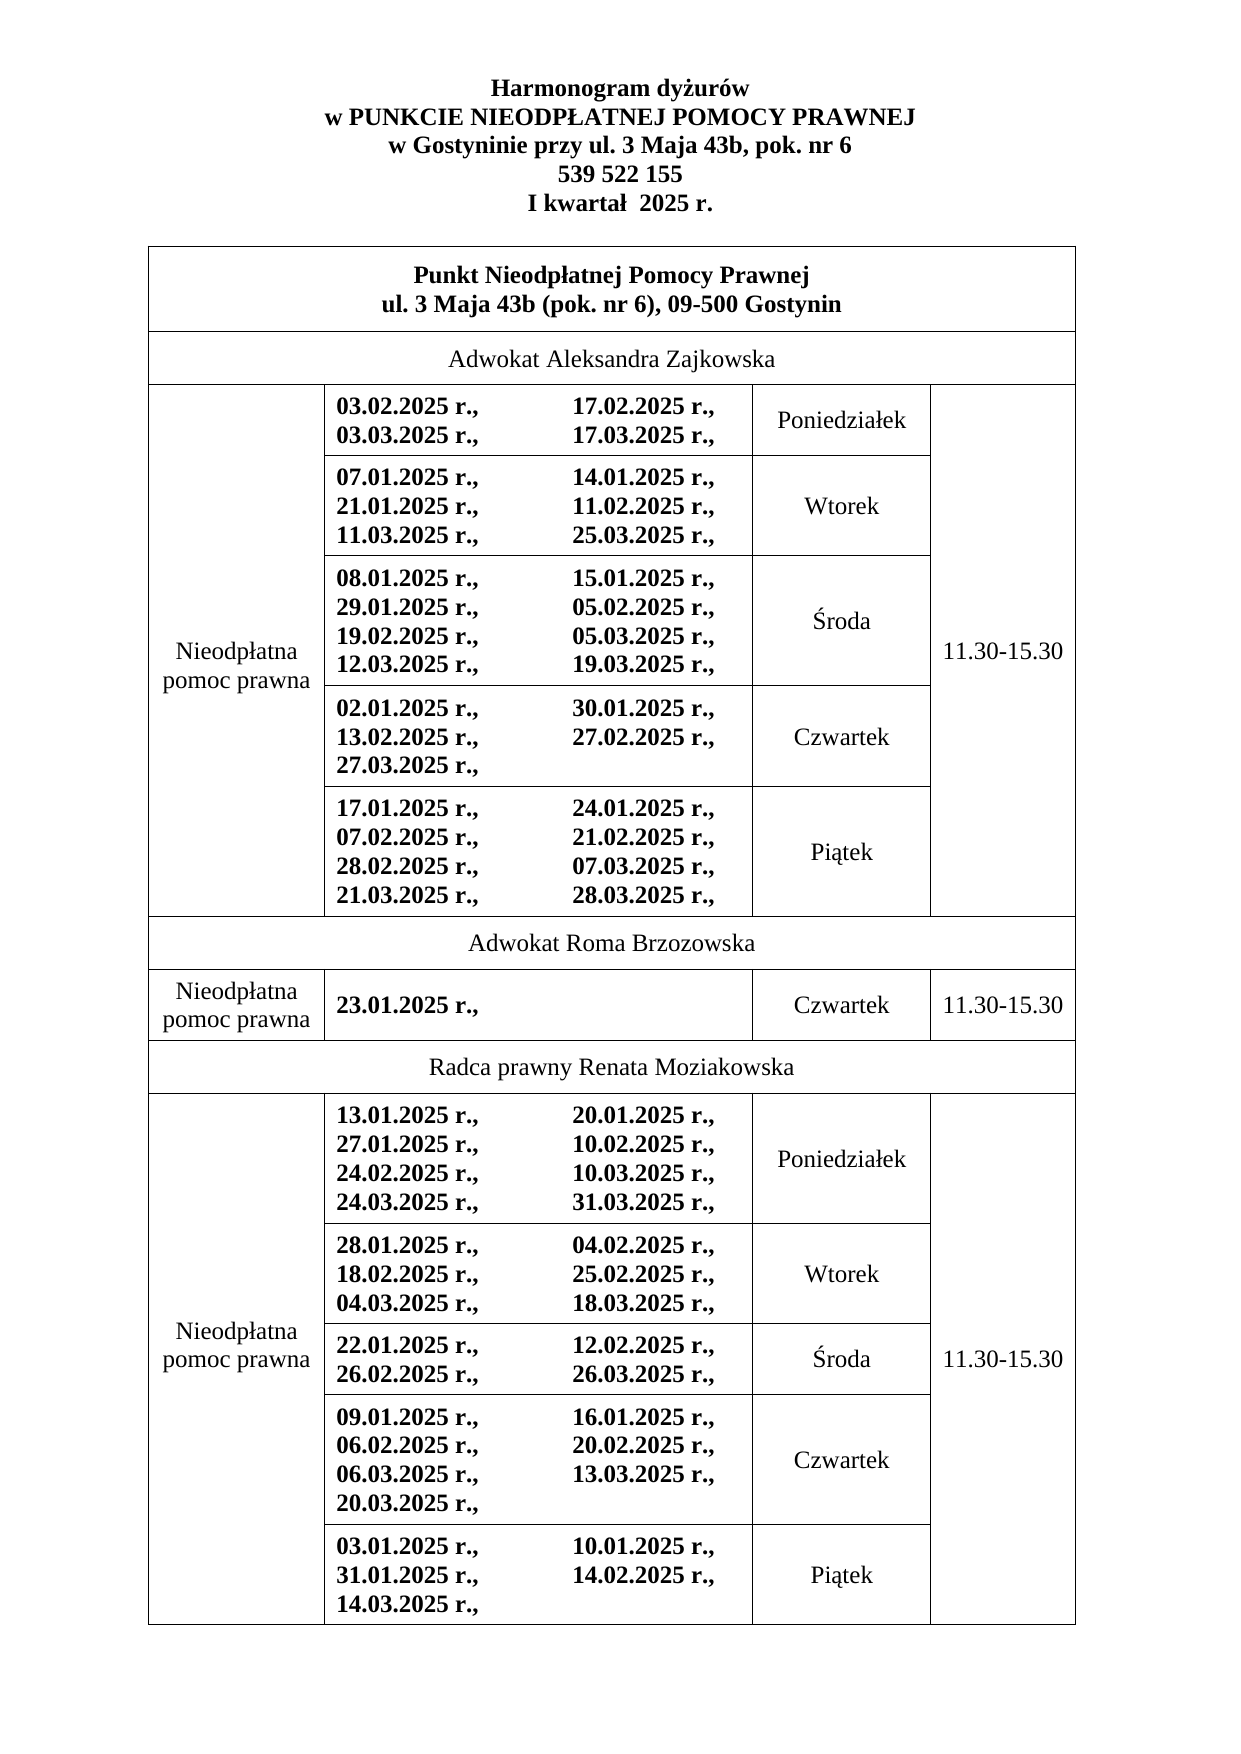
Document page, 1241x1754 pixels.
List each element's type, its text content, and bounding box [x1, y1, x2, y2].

table_cell Nieodpłatna pomoc prawna [149, 1094, 324, 1624]
table_cell Czwartek [753, 686, 930, 786]
table_cell Czwartek [753, 1395, 930, 1524]
table_cell 22.01.2025 r., 12.02.2025 r., 26.02.2025 r., 26.03.2025 r., [325, 1324, 752, 1394]
table_cell Piątek [753, 787, 930, 916]
text 539 522 155 [148, 159, 1093, 188]
table_cell Adwokat Aleksandra Zajkowska [149, 332, 1075, 384]
table_cell Poniedziałek [753, 385, 930, 455]
table_cell 11.30-15.30 [931, 1094, 1075, 1624]
table_header Punkt Nieodpłatnej Pomocy Prawnej ul. 3 Maja 43b (pok. nr 6), 09-500 Gostynin [149, 247, 1075, 331]
table_cell 09.01.2025 r., 16.01.2025 r., 06.02.2025 r., 20.02.2025 r., 06.03.2025 r., 13.03.2025 r., 20.03.2025 r., [325, 1395, 752, 1524]
table_cell 11.30-15.30 [931, 970, 1075, 1039]
table_cell 07.01.2025 r., 14.01.2025 r., 21.01.2025 r., 11.02.2025 r., 11.03.2025 r., 25.03.2025 r., [325, 456, 752, 555]
table_cell Wtorek [753, 456, 930, 555]
table_cell Nieodpłatna pomoc prawna [149, 385, 324, 916]
table_cell 23.01.2025 r., [325, 970, 752, 1039]
table_cell Środa [753, 1324, 930, 1394]
table_cell Wtorek [753, 1224, 930, 1323]
text w Gostyninie przy ul. 3 Maja 43b, pok. nr 6 [148, 131, 1093, 159]
table_cell Radca prawny Renata Moziakowska [149, 1041, 1075, 1093]
table_cell 28.01.2025 r., 04.02.2025 r., 18.02.2025 r., 25.02.2025 r., 04.03.2025 r., 18.03.2025 r., [325, 1224, 752, 1323]
table_cell Adwokat Roma Brzozowska [149, 917, 1075, 969]
table_cell 08.01.2025 r., 15.01.2025 r., 29.01.2025 r., 05.02.2025 r., 19.02.2025 r., 05.03.2025 r., 12.03.2025 r., 19.03.2025 r., [325, 556, 752, 685]
table_cell 02.01.2025 r., 30.01.2025 r., 13.02.2025 r., 27.02.2025 r., 27.03.2025 r., [325, 686, 752, 786]
table_cell Nieodpłatna pomoc prawna [149, 970, 324, 1039]
table_cell 03.02.2025 r., 17.02.2025 r., 03.03.2025 r., 17.03.2025 r., [325, 385, 752, 455]
table_cell 11.30-15.30 [931, 385, 1075, 916]
table_cell Środa [753, 556, 930, 685]
table_cell Czwartek [753, 970, 930, 1039]
table_cell Piątek [753, 1525, 930, 1624]
table_cell Poniedziałek [753, 1094, 930, 1222]
table_cell 03.01.2025 r., 10.01.2025 r., 31.01.2025 r., 14.02.2025 r., 14.03.2025 r., [325, 1525, 752, 1624]
text I kwartał 2025 r. [148, 188, 1093, 217]
text Harmonogram dyżurów w PUNKCIE NIEODPŁATNEJ POMOCY PRAWNEJ [148, 73, 1093, 131]
table_cell 13.01.2025 r., 20.01.2025 r., 27.01.2025 r., 10.02.2025 r., 24.02.2025 r., 10.03.2025 r., 24.03.2025 r., 31.03.2025 r., [325, 1094, 752, 1222]
table_cell 17.01.2025 r., 24.01.2025 r., 07.02.2025 r., 21.02.2025 r., 28.02.2025 r., 07.03.2025 r., 21.03.2025 r., 28.03.2025 r., [325, 787, 752, 916]
